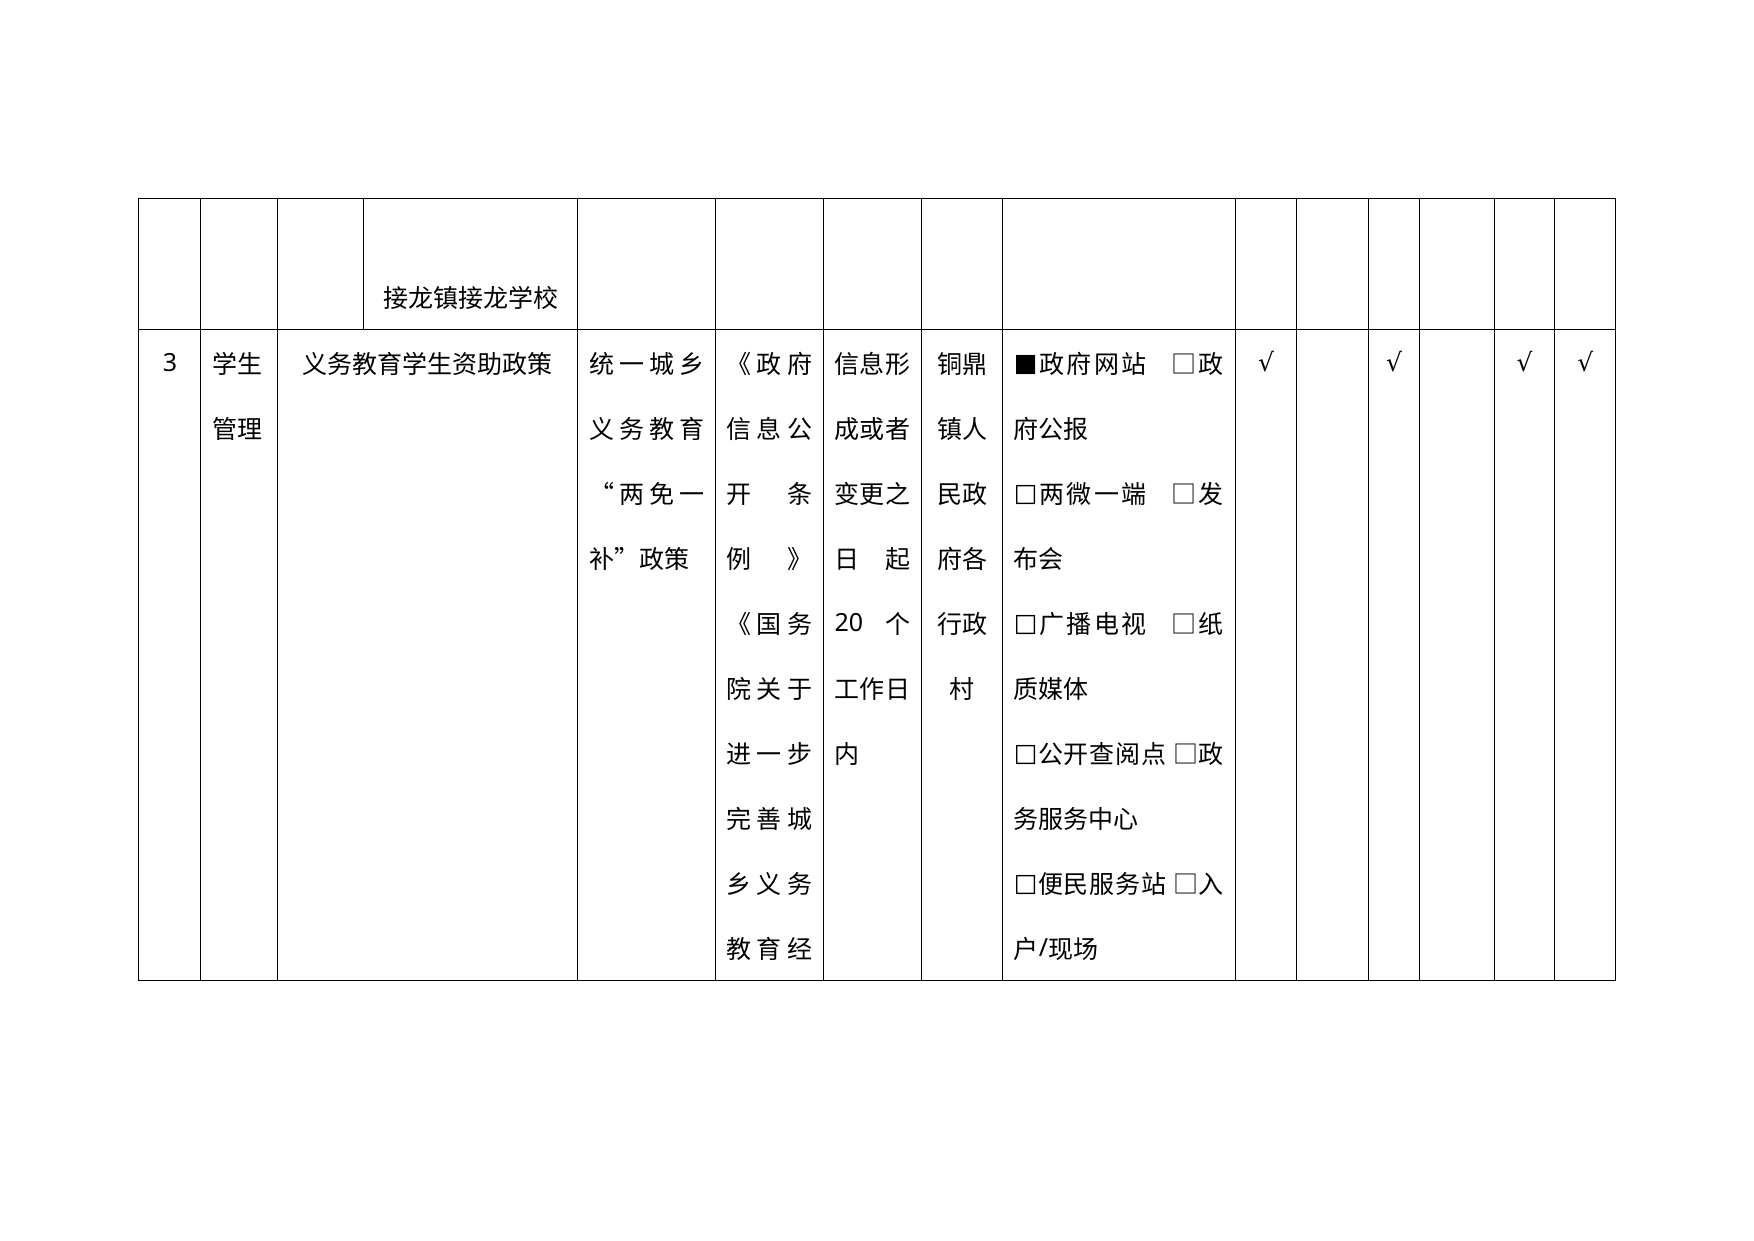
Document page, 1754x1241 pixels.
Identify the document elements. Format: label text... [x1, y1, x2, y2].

table_cell 学生管理 [201, 330, 277, 980]
table_cell 统一城乡义务教育“两免一补”政策 [578, 330, 715, 980]
table_cell √ [1555, 330, 1615, 980]
table_cell √ [1236, 330, 1296, 980]
table_cell 3 [139, 330, 200, 980]
table_cell √ [1495, 330, 1554, 980]
table_cell 信息形成或者变更之日起20个工作日内 [824, 330, 921, 980]
table_cell [1420, 330, 1494, 980]
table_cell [716, 330, 823, 980]
table_cell [1297, 330, 1368, 980]
table_cell 义务教育学生资助政策 [278, 330, 577, 980]
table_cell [1003, 330, 1235, 980]
table_cell 铜鼎镇人民政府各行政村 [922, 330, 1002, 980]
table_cell √ [1369, 330, 1419, 980]
